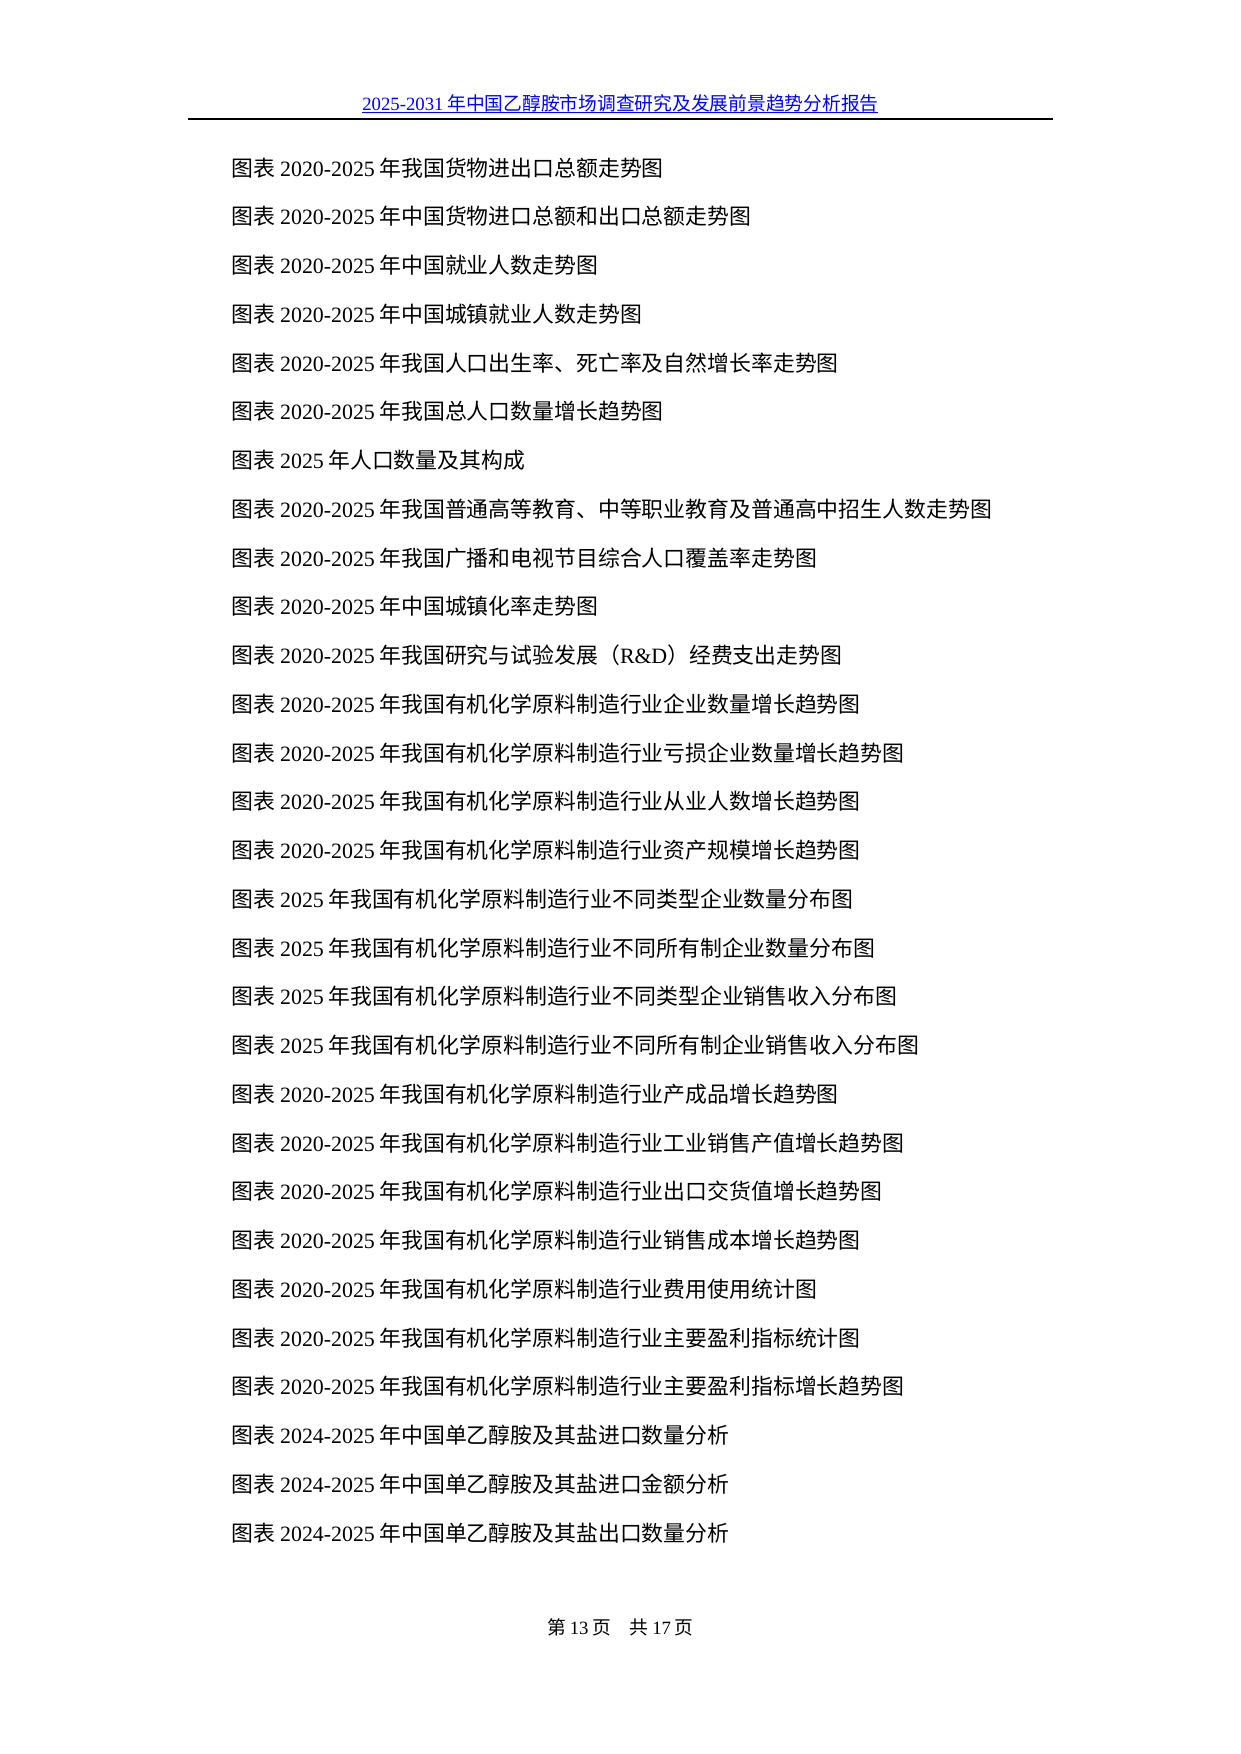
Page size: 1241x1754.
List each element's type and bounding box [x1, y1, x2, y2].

text [187, 150, 1053, 1548]
